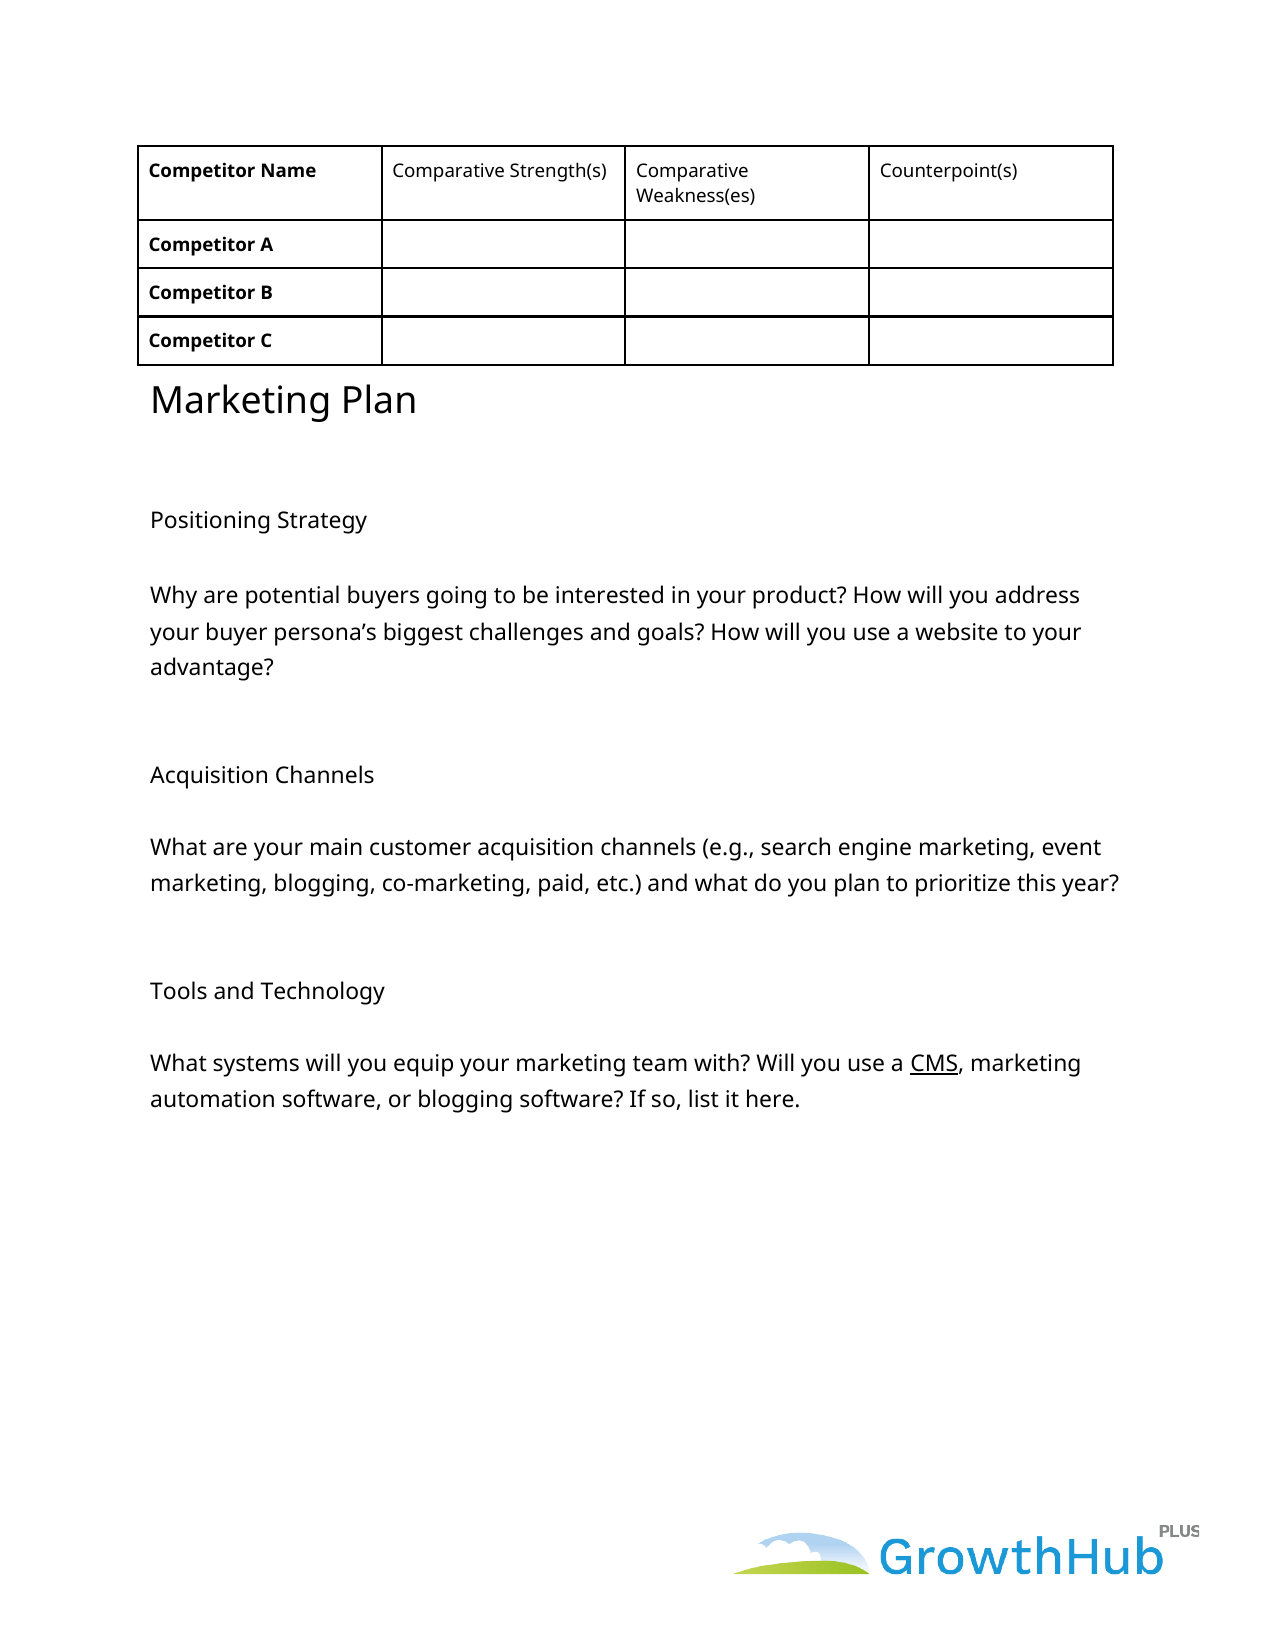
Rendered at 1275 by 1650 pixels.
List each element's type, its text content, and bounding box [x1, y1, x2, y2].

text Marketing Plan [150, 150, 1125, 424]
table_cell [383, 221, 624, 267]
text What are your main customer acquisition channels (e.g., search engine marketing, event marketing, blogging, co-marketing, paid, etc.) and what do you plan to prioritize this year? [150, 831, 1125, 898]
text Acquisition Channels [150, 759, 1125, 790]
text What systems will you equip your marketing team with? Will you use a CMS, marketing automation software, or blogging software? If so, list it here. [150, 1047, 1125, 1114]
text Positioning Strategy [150, 504, 1125, 574]
table_cell [383, 269, 624, 315]
table_cell [626, 221, 868, 267]
table_cell [626, 318, 868, 364]
table_cell [626, 269, 868, 315]
text Why are potential buyers going to be interested in your product? How will you address your buyer persona’s biggest challenges and goals? How will you use a website to your advantage? [150, 579, 1125, 683]
table_cell [870, 269, 1112, 315]
table_cell Competitor A [139, 221, 381, 267]
picture [730, 1520, 1200, 1586]
table_header Comparative Weakness(es) [626, 147, 868, 218]
table_header Comparative Strength(s) [383, 147, 624, 218]
table_cell [870, 221, 1112, 267]
table_cell [383, 318, 624, 364]
table_header Competitor Name [139, 147, 381, 218]
table_cell [870, 318, 1112, 364]
table_header Counterpoint(s) [870, 147, 1112, 218]
table_cell Competitor C [139, 318, 381, 364]
text Tools and Technology [150, 975, 1125, 1006]
table_cell Competitor B [139, 269, 381, 315]
